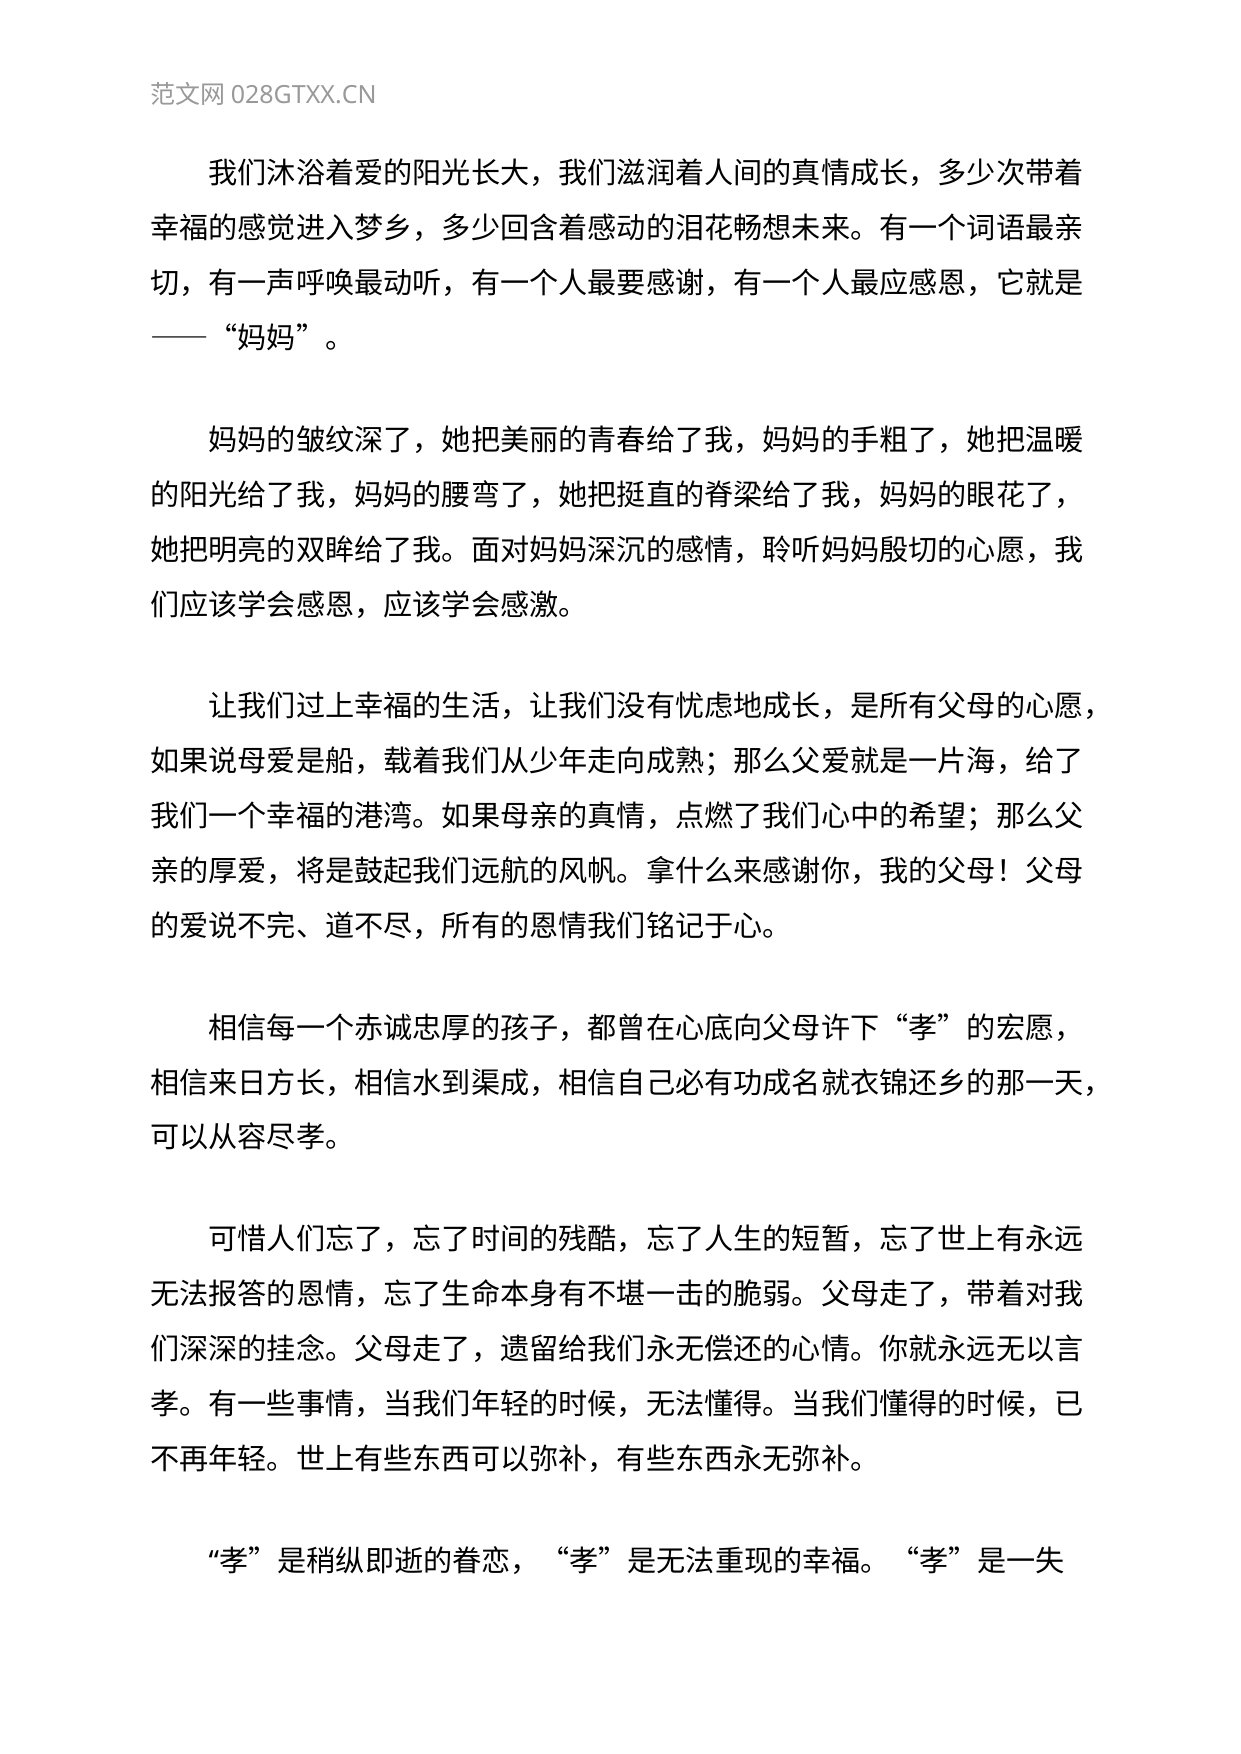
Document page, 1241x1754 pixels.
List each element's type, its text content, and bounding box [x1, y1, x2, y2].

text 我们沐浴着爱的阳光长大，我们滋润着人间的真情成长，多少次带着幸福的感觉进入梦乡，多少回含着感动的泪花畅想未来。有一个词语最亲切，有一声呼唤最动听，有一个人最要感谢，有一个人最应感恩，它就是——“妈妈”。 [150, 150, 1090, 357]
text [150, 1537, 1090, 1579]
text 让我们过上幸福的生活，让我们没有忧虑地成长，是所有父母的心愿，如果说母爱是船，载着我们从少年走向成熟；那么父爱就是一片海，给了我们一个幸福的港湾。如果母亲的真情，点燃了我们心中的希望；那么父亲的厚爱，将是鼓起我们远航的风帆。拿什么来感谢你，我的父母！父母的爱说不完、道不尽，所有的恩情我们铭记于心。 [150, 683, 1090, 945]
text 相信每一个赤诚忠厚的孩子，都曾在心底向父母许下“孝”的宏愿，相信来日方长，相信水到渠成，相信自己必有功成名就衣锦还乡的那一天，可以从容尽孝。 [150, 1004, 1090, 1156]
text 妈妈的皱纹深了，她把美丽的青春给了我，妈妈的手粗了，她把温暖的阳光给了我，妈妈的腰弯了，她把挺直的脊梁给了我，妈妈的眼花了，她把明亮的双眸给了我。面对妈妈深沉的感情，聆听妈妈殷切的心愿，我们应该学会感恩，应该学会感激。 [150, 416, 1090, 623]
text 可惜人们忘了，忘了时间的残酷，忘了人生的短暂，忘了世上有永远无法报答的恩情，忘了生命本身有不堪一击的脆弱。父母走了，带着对我们深深的挂念。父母走了，遗留给我们永无偿还的心情。你就永远无以言孝。有一些事情，当我们年轻的时候，无法懂得。当我们懂得的时候，已不再年轻。世上有些东西可以弥补，有些东西永无弥补。 [150, 1216, 1090, 1478]
